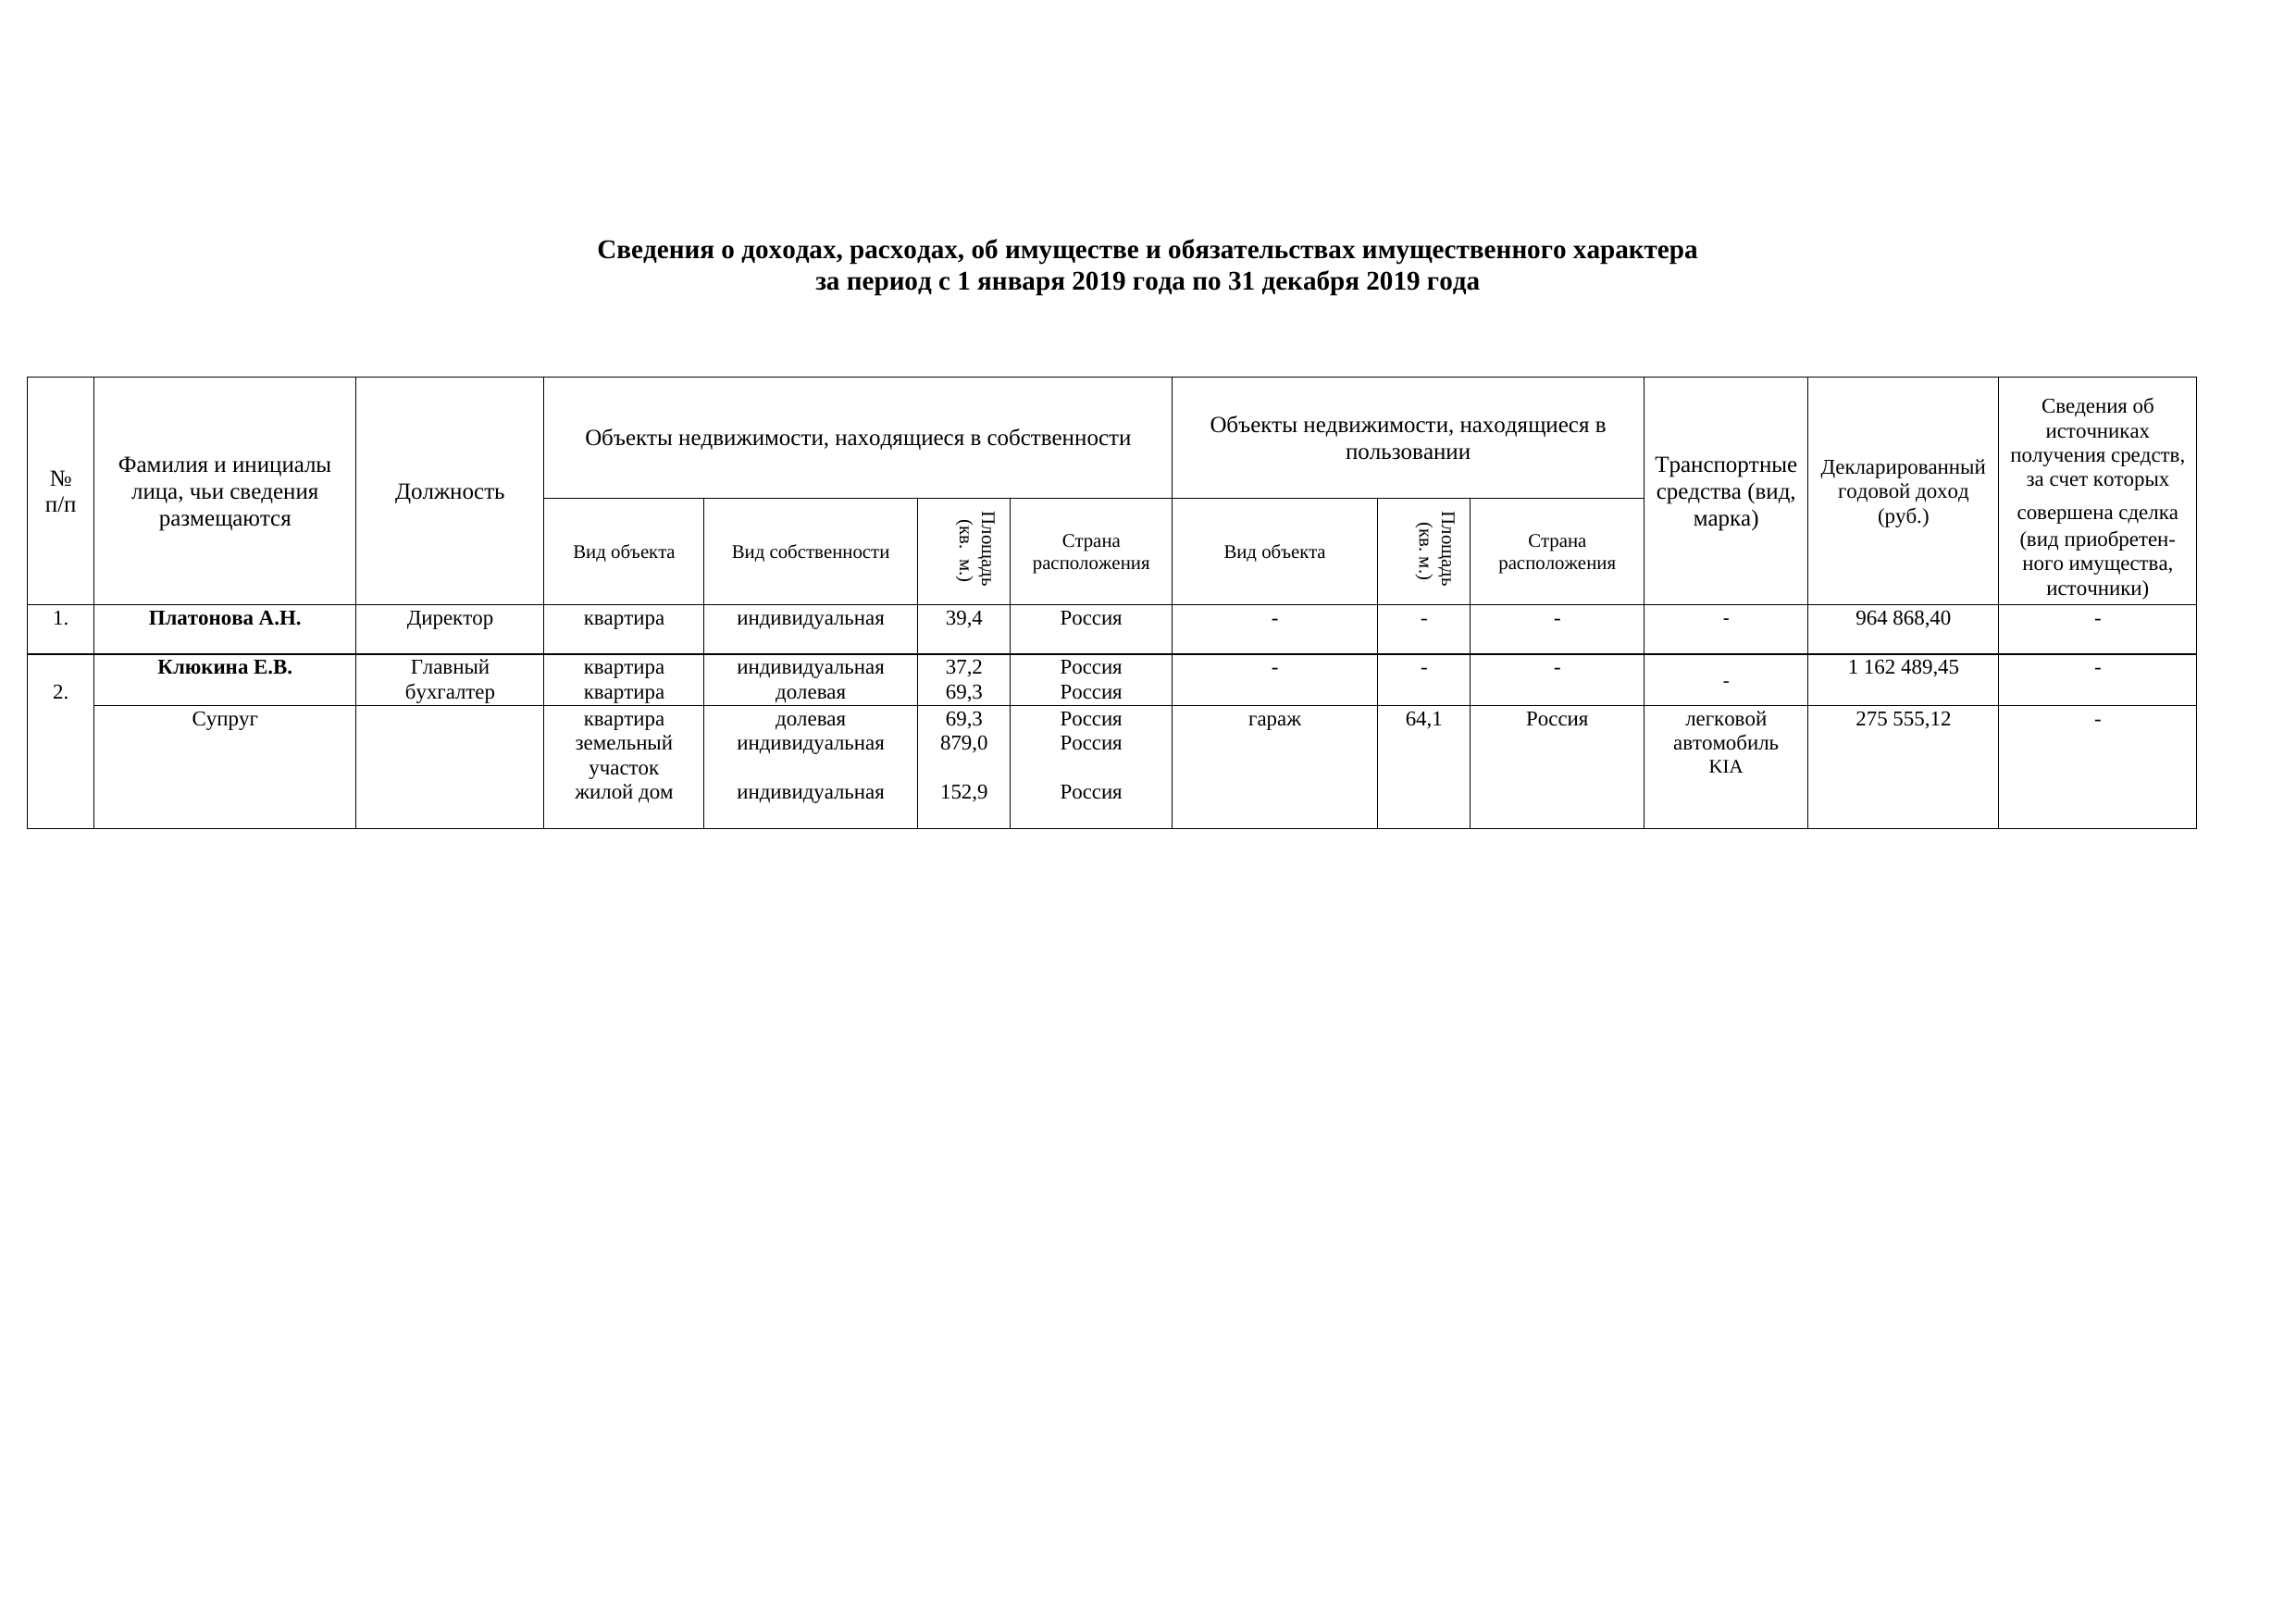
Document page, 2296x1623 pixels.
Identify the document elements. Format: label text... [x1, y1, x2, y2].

table_cell - [1644, 655, 1807, 705]
table_cell 64,1 [1378, 706, 1470, 828]
table_cell Клюкина Е.В. [94, 655, 355, 705]
table_cell - [1471, 605, 1644, 653]
table_cell Россия Россия Россия [1011, 706, 1172, 828]
table_cell Директор [356, 605, 543, 653]
table_cell - [1378, 605, 1470, 653]
table_cell - [1173, 655, 1377, 705]
table_cell - [1173, 605, 1377, 653]
table_header № п/п [28, 378, 93, 604]
table_cell индивидуальная долевая [704, 655, 917, 705]
table_header Объекты недвижимости, находящиеся в собственности [544, 378, 1172, 497]
table_cell Вид собственности [704, 499, 917, 604]
table_cell Страна расположения [1471, 499, 1644, 604]
table_cell - [1644, 605, 1807, 653]
table_cell Россия [1011, 605, 1172, 653]
table_cell 275 555,12 [1808, 706, 1998, 828]
table_cell 37,2 69,3 [918, 655, 1010, 705]
table_cell Страна расположения [1011, 499, 1172, 604]
table_header Объекты недвижимости, находящиеся в пользовании [1173, 378, 1644, 497]
table_cell 964 868,40 [1808, 605, 1998, 653]
table_cell долевая индивидуальная индивидуальная [704, 706, 917, 828]
table_cell - [1999, 605, 2196, 653]
table_cell индивидуальная [704, 605, 917, 653]
table_cell квартира земельный участок жилой дом [544, 706, 703, 828]
table_header Декларированный годовой доход (руб.) [1808, 378, 1998, 604]
table_cell - [1999, 706, 2196, 828]
table_cell Главный бухгалтер [356, 655, 543, 705]
text за период с 1 января 2019 года по 31 декабря 2019 года [109, 265, 2186, 295]
table_cell 2. [28, 655, 93, 828]
table_cell Площадь (кв. м.) [1378, 499, 1470, 604]
table_cell - [1471, 655, 1644, 705]
table_cell гараж [1173, 706, 1377, 828]
table_cell Платонова А.Н. [94, 605, 355, 653]
table_cell - [1378, 655, 1470, 705]
table_cell Вид объекта [1173, 499, 1377, 604]
table_header Сведения об источниках получения средств, за счет которых совершена сделка (вид приобретен-ного имущества, источники) [1999, 378, 2196, 604]
table_cell - [1999, 655, 2196, 705]
table_cell 1. [28, 605, 93, 653]
table_cell Россия [1471, 706, 1644, 828]
table_cell 69,3 879,0 152,9 [918, 706, 1010, 828]
table_cell 1 162 489,45 [1808, 655, 1998, 705]
text Сведения о доходах, расходах, об имуществе и обязательствах имущественного характера [109, 233, 2186, 265]
table_cell Россия Россия [1011, 655, 1172, 705]
table_cell Вид объекта [544, 499, 703, 604]
table_header Транспортные средства (вид, марка) [1644, 378, 1807, 604]
table_header Фамилия и инициалы лица, чьи сведения размещаются [94, 378, 355, 604]
table_cell квартира [544, 605, 703, 653]
table_cell Площадь (кв. м.) [918, 499, 1010, 604]
table_cell легковой автомобиль KIA [1644, 706, 1807, 828]
table_cell квартира квартира [544, 655, 703, 705]
table_cell [356, 706, 543, 828]
table_header Должность [356, 378, 543, 604]
table_cell Супруг [94, 706, 355, 828]
table_cell 39,4 [918, 605, 1010, 653]
